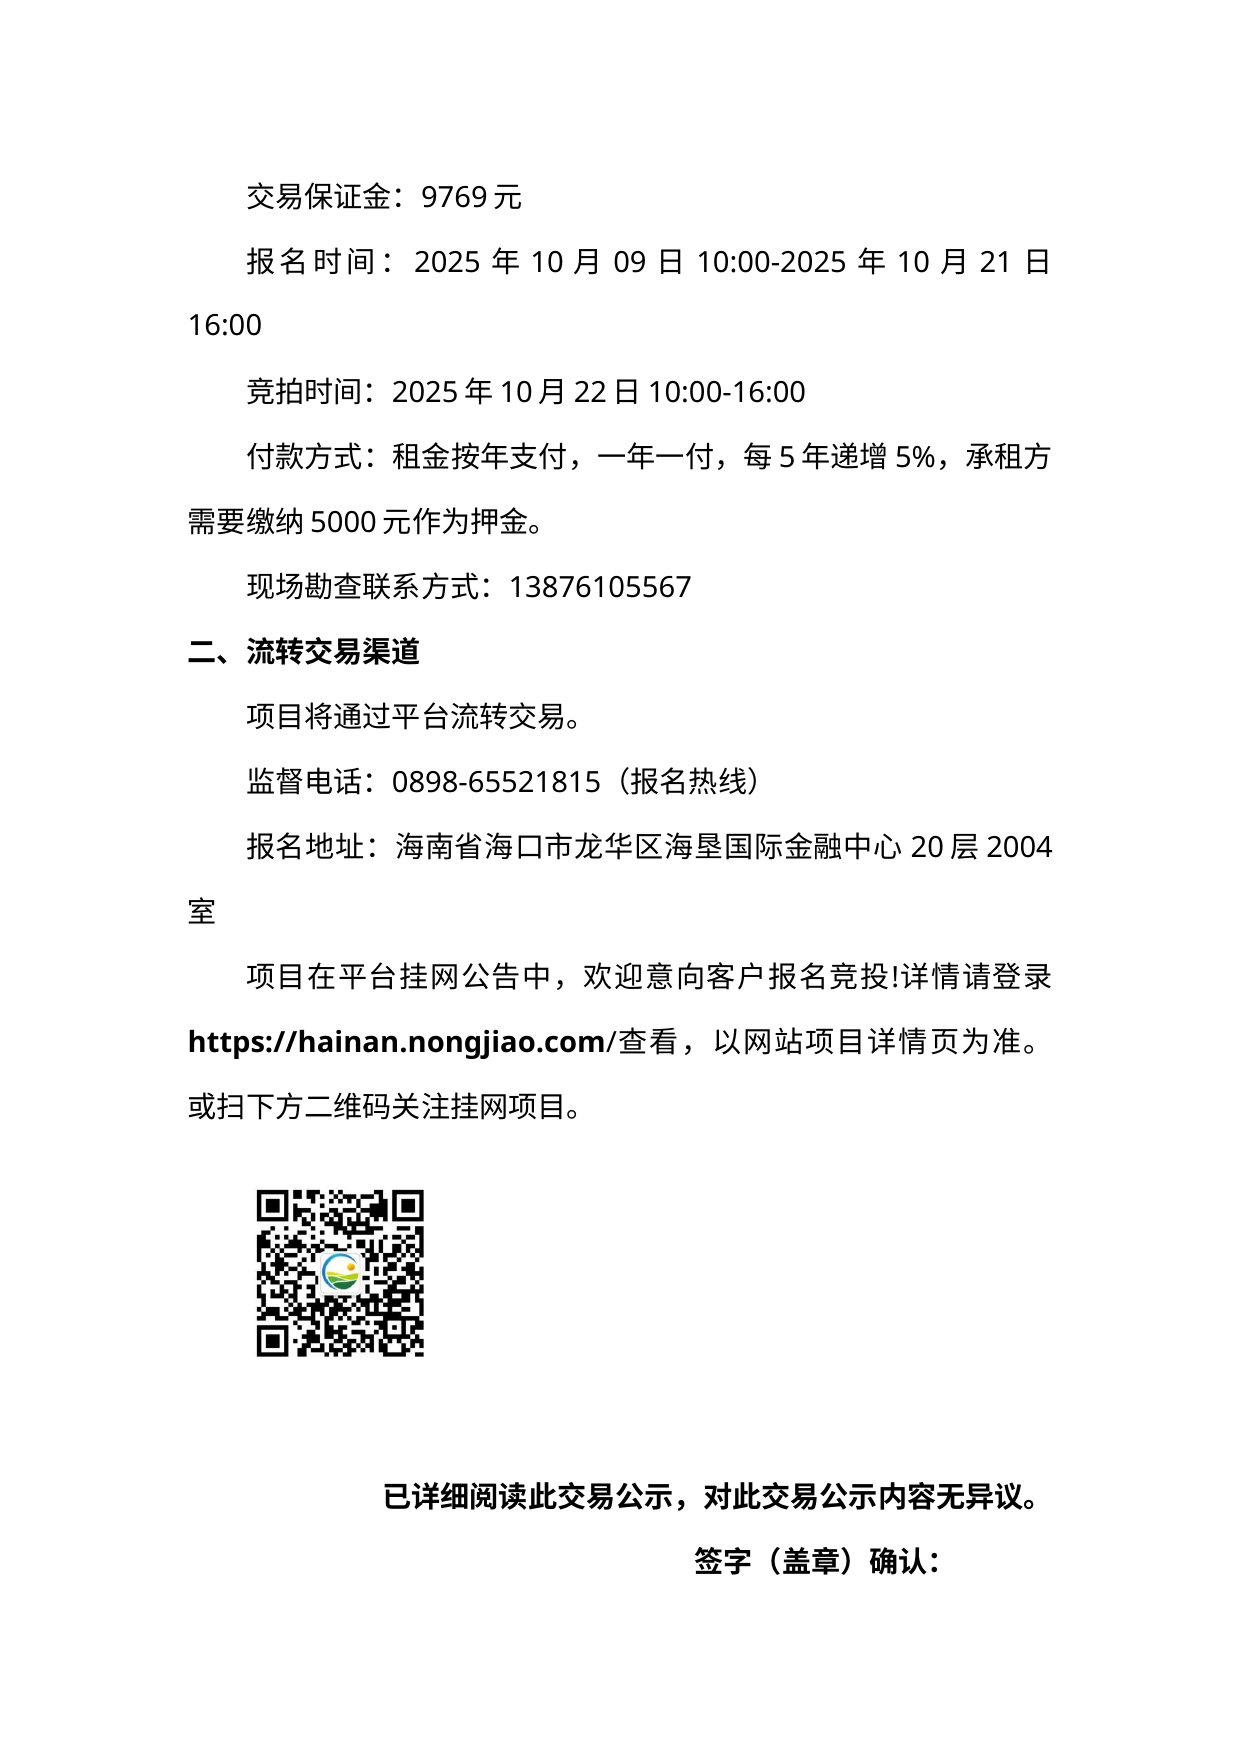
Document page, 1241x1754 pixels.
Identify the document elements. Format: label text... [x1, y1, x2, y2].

list 竞拍时间：2025年10月22日10:00-16:00 [187, 357, 1053, 422]
text 已详细阅读此交易公示，对此交易公示内容无异议。 [187, 1462, 1053, 1527]
text 项目将通过平台流转交易。 [187, 682, 1053, 747]
text 报名地址：海南省海口市龙华区海垦国际金融中心20层2004室 [187, 812, 1053, 942]
text 监督电话：0898-65521815（报名热线） [187, 747, 1053, 812]
list 交易保证金：9769元 [187, 162, 1053, 227]
text 二、流转交易渠道 [187, 617, 1053, 682]
text 签字（盖章）确认： [187, 1527, 1053, 1592]
picture [243, 1176, 437, 1370]
list 报名时间：2025年10月09日10:00-2025年10月21日16:00 [187, 227, 1053, 357]
text 项目在平台挂网公告中，欢迎意向客户报名竞投!详情请登录 https://hainan.nongjiao.com/查看，以网站项目详情页为准。或扫下方二维码关注挂网项目。 [187, 942, 1053, 1137]
list 付款方式：租金按年支付，一年一付，每5年递增5%，承租方需要缴纳5000元作为押金。 [187, 422, 1053, 552]
text 现场勘查联系方式：13876105567 [187, 552, 1053, 617]
